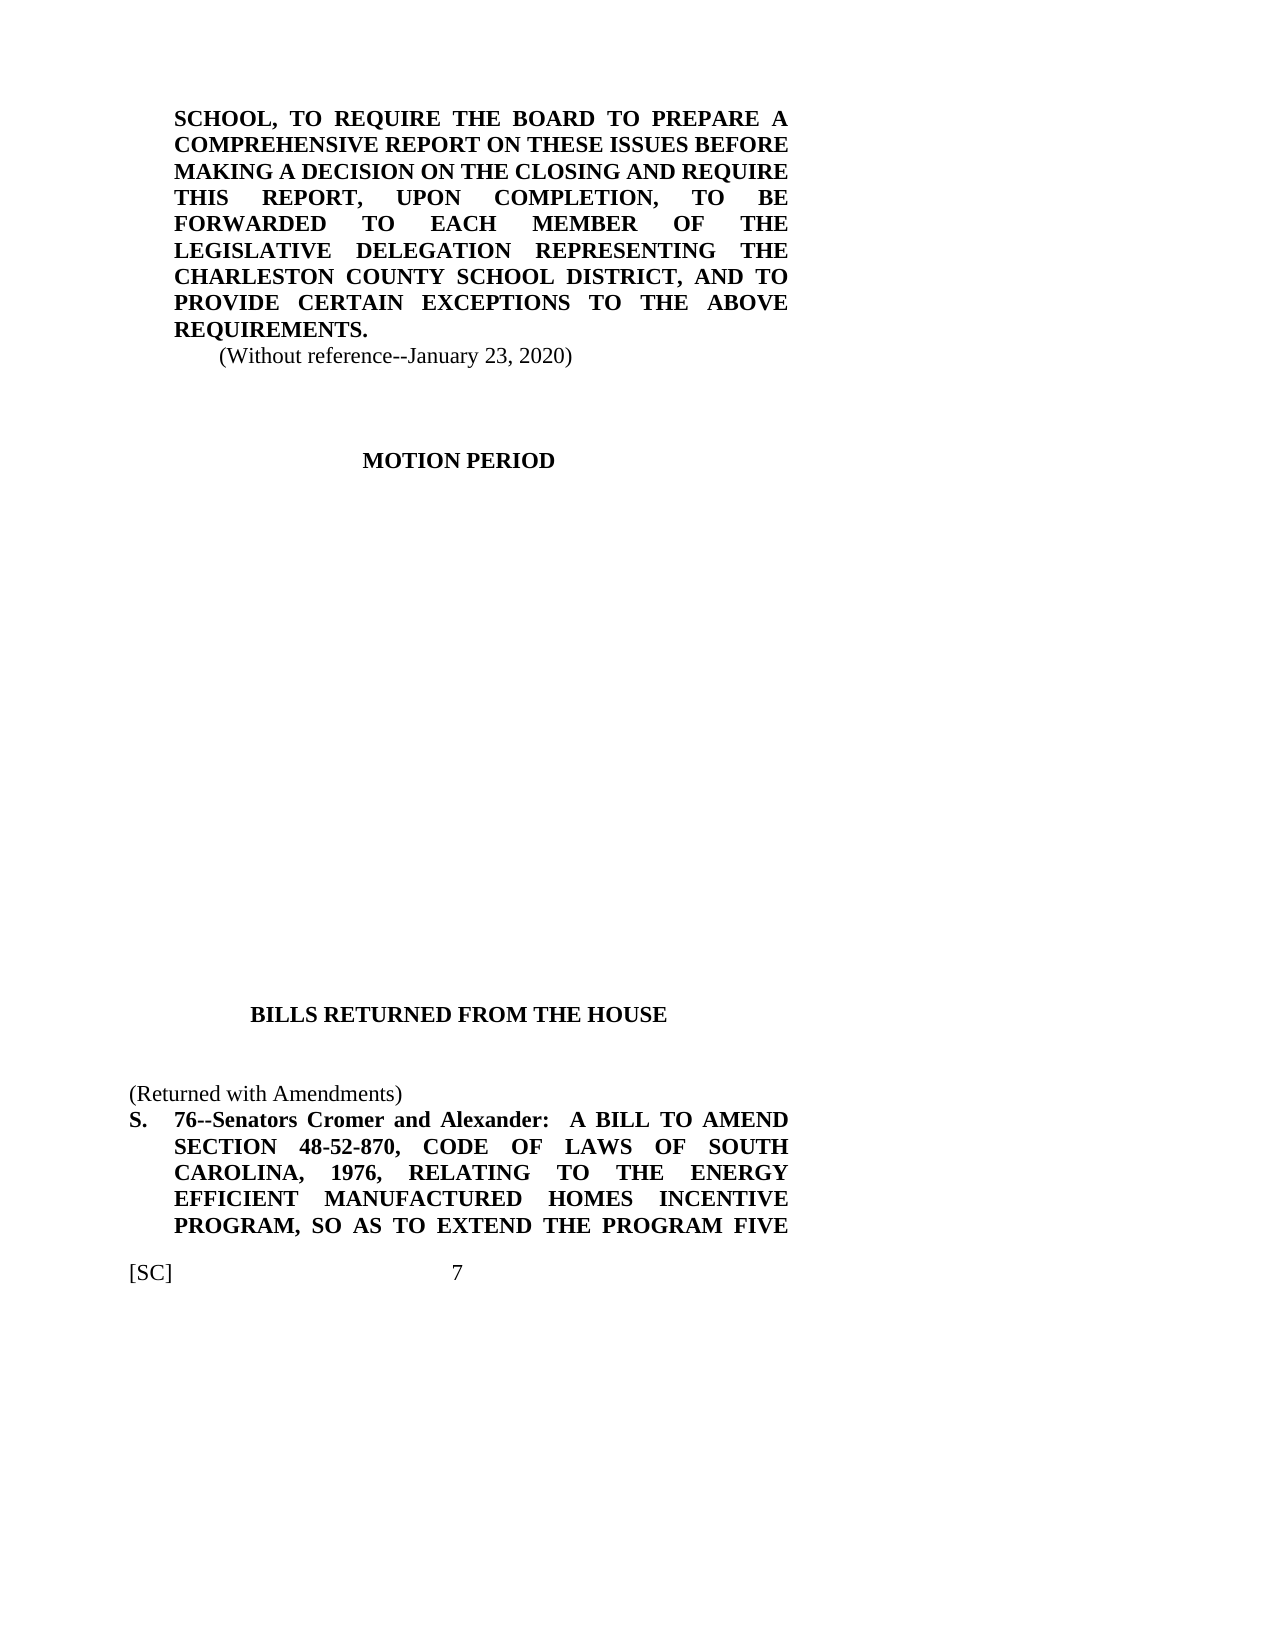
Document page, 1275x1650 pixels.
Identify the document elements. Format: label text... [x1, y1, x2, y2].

text (Returned with Amendments) [129, 1080, 789, 1106]
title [129, 1106, 789, 1238]
text (Without reference--January 23, 2020) [219, 342, 789, 368]
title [129, 105, 789, 342]
subtitle BILLS RETURNED FROM THE HOUSE [129, 1001, 789, 1027]
subtitle MOTION PERIOD [129, 448, 789, 474]
